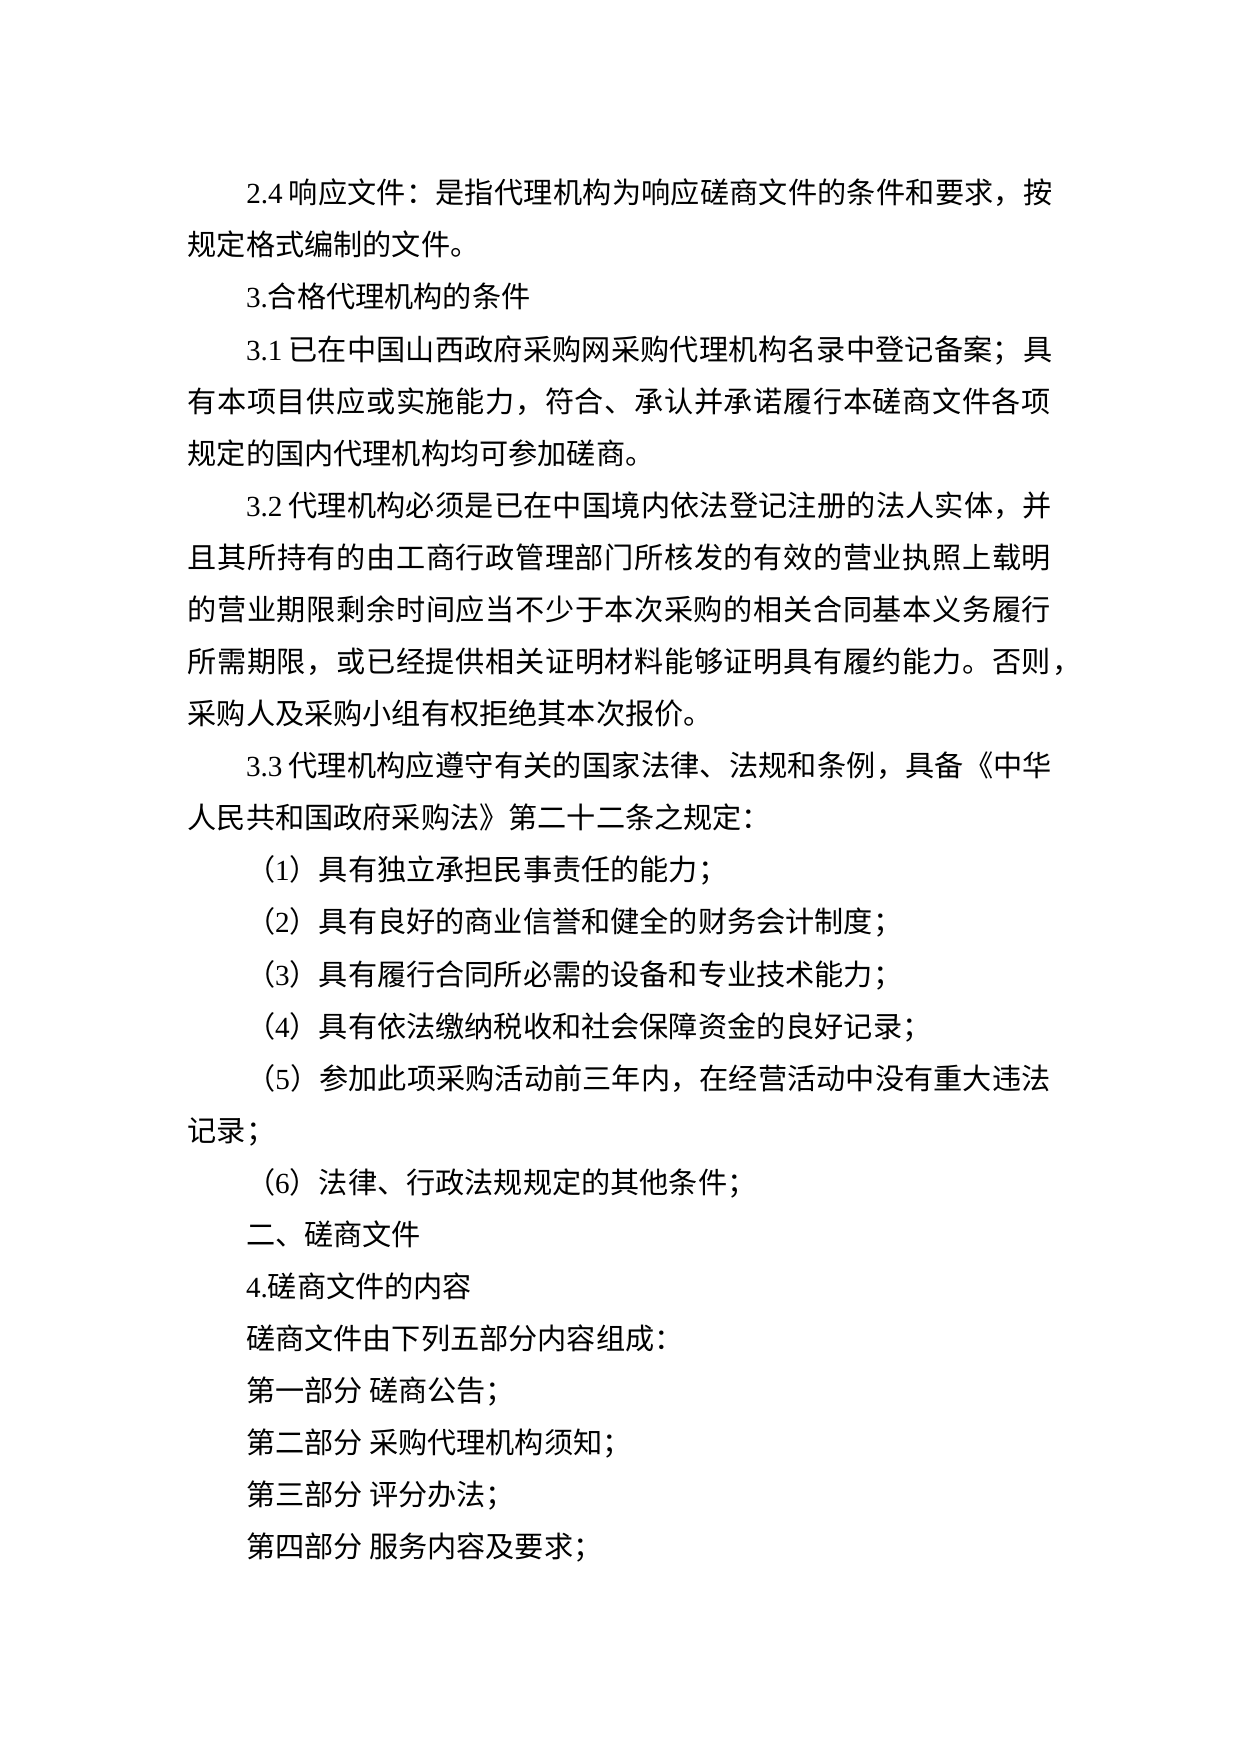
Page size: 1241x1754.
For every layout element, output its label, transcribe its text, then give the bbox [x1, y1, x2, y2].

text （4）具有依法缴纳税收和社会保障资金的良好记录； [187, 995, 1053, 1047]
text 第一部分 磋商公告； [187, 1360, 1053, 1412]
text 3.2代理机构必须是已在中国境内依法登记注册的法人实体，并且其所持有的由工商行政管理部门所核发的有效的营业执照上载明的营业期限剩余时间应当不少于本次采购的相关合同基本义务履行所需期限，或已经提供相关证明材料能够证明具有履约能力。否则，采购人及采购小组有权拒绝其本次报价。 [187, 474, 1053, 735]
text 2.4响应文件：是指代理机构为响应磋商文件的条件和要求，按规定格式编制的文件。 [187, 162, 1053, 266]
text 第三部分 评分办法； [187, 1464, 1053, 1516]
text （2）具有良好的商业信誉和健全的财务会计制度； [187, 891, 1053, 943]
text 磋商文件由下列五部分内容组成： [187, 1308, 1053, 1360]
text 3.3代理机构应遵守有关的国家法律、法规和条例，具备《中华人民共和国政府采购法》第二十二条之规定： [187, 735, 1053, 839]
text （6）法律、行政法规规定的其他条件； [187, 1152, 1053, 1204]
text 第二部分 采购代理机构须知； [187, 1412, 1053, 1464]
text 3.合格代理机构的条件 [187, 266, 1053, 318]
text 二、磋商文件 [187, 1204, 1053, 1256]
text （1）具有独立承担民事责任的能力； [187, 839, 1053, 891]
text 4.磋商文件的内容 [187, 1256, 1053, 1308]
text （5）参加此项采购活动前三年内，在经营活动中没有重大违法记录； [187, 1047, 1053, 1152]
text 3.1已在中国山西政府采购网采购代理机构名录中登记备案；具有本项目供应或实施能力，符合、承认并承诺履行本磋商文件各项规定的国内代理机构均可参加磋商。 [187, 318, 1053, 474]
text （3）具有履行合同所必需的设备和专业技术能力； [187, 943, 1053, 995]
text 第四部分 服务内容及要求； [187, 1516, 1053, 1568]
